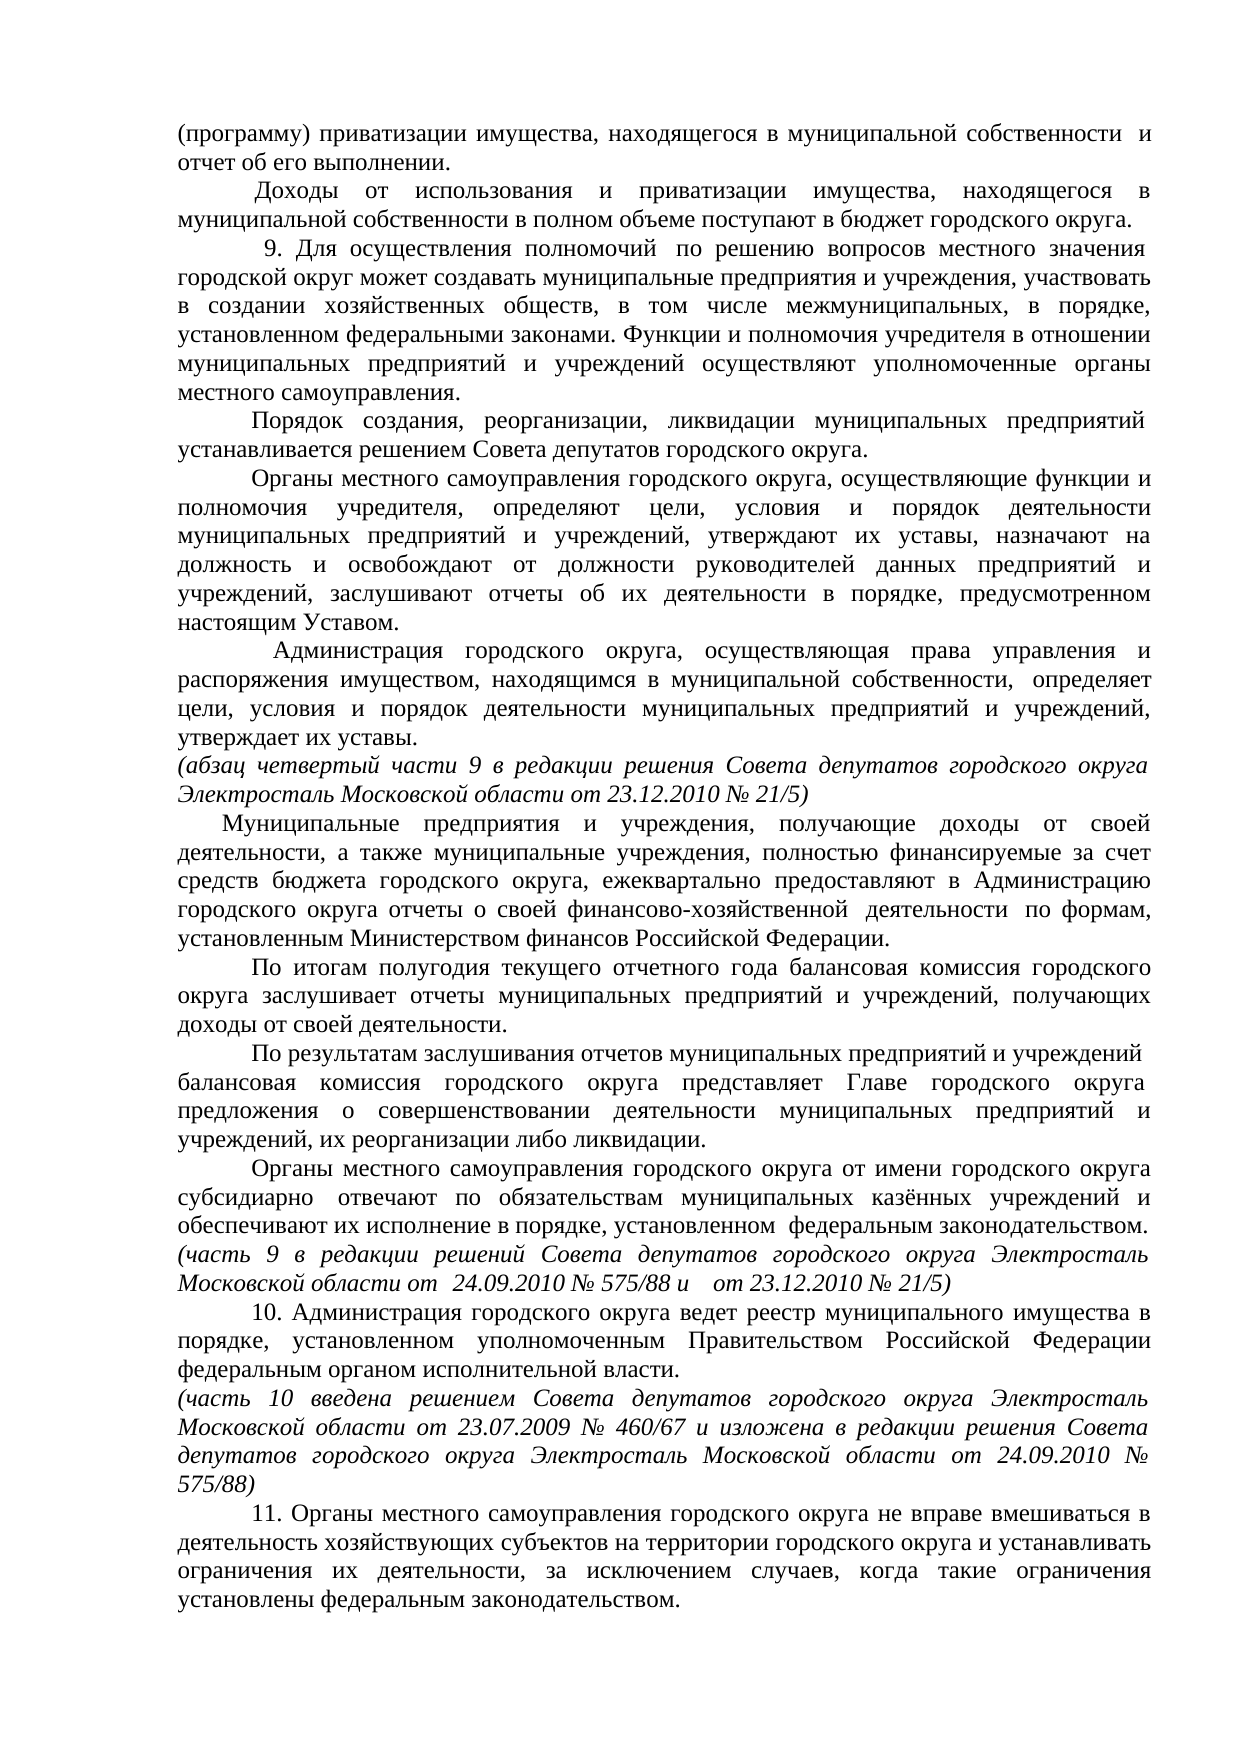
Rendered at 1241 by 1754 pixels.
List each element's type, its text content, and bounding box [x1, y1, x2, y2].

text По итогам полугодия текущего отчетного года балансовая комиссия городского округа заслушивает отчеты муниципальных предприятий и учреждений, получающих доходы от своей деятельности. [177, 952, 1152, 1038]
text Органы местного самоуправления городского округа, осуществляющие функции и полномочия учредителя, определяют цели, условия и порядок деятельности муниципальных предприятий и учреждений, утверждают их уставы, назначают на должность и освобождают от должности руководителей данных предприятий и учреждений, заслушивают отчеты об их деятельности в порядке, предусмотренном настоящим Уставом. [177, 463, 1152, 636]
text (часть 10 введена решением Совета депутатов городского округа Электросталь Московской области от 23.07.2009 № 460/67 и изложена в редакции решения Совета депутатов городского округа Электросталь Московской области от 24.09.2010 № 575/88) [177, 1383, 1152, 1498]
text 11. Органы местного самоуправления городского округа не вправе вмешиваться в деятельность хозяйствующих субъектов на территории городского округа и устанавливать ограничения их деятельности, за исключением случаев, когда такие ограничения установлены федеральным законодательством. [177, 1498, 1152, 1613]
text 10. Администрация городского округа ведет реестр муниципального имущества в порядке, установленном уполномоченным Правительством Российской Федерации федеральным органом исполнительной власти. [177, 1297, 1152, 1383]
text Администрация городского округа, осуществляющая права управления и распоряжения имуществом, находящимся в муниципальной собственности, определяет цели, условия и порядок деятельности муниципальных предприятий и учреждений, утверждает их уставы. [177, 636, 1152, 751]
text По результатам заслушивания отчетов муниципальных предприятий и учреждений балансовая комиссия городского округа представляет Главе городского округа предложения о совершенствовании деятельности муниципальных предприятий и учреждений, их реорганизации либо ликвидации. [177, 1038, 1152, 1153]
text Порядок создания, реорганизации, ликвидации муниципальных предприятий устанавливается решением Совета депутатов городского округа. [177, 406, 1152, 463]
text Муниципальные предприятия и учреждения, получающие доходы от своей деятельности, а также муниципальные учреждения, полностью финансируемые за счет средств бюджета городского округа, ежеквартально предоставляют в Администрацию городского округа отчеты о своей финансово-хозяйственной деятельности по формам, установленным Министерством финансов Российской Федерации. [177, 808, 1152, 952]
text (часть 9 в редакции решений Совета депутатов городского округа Электросталь Московской области от 24.09.2010 № 575/88 и от 23.12.2010 № 21/5) [177, 1239, 1152, 1297]
text Органы местного самоуправления городского округа от имени городского округа субсидиарно отвечают по обязательствам муниципальных казённых учреждений и обеспечивают их исполнение в порядке, установленном федеральным законодательством. [177, 1153, 1152, 1239]
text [177, 118, 1152, 176]
text 9. Для осуществления полномочий по решению вопросов местного значения городской округ может создавать муниципальные предприятия и учреждения, участвовать в создании хозяйственных обществ, в том числе межмуниципальных, в порядке, установленном федеральными законами. Функции и полномочия учредителя в отношении муниципальных предприятий и учреждений осуществляют уполномоченные органы местного самоуправления. [177, 233, 1152, 406]
text Доходы от использования и приватизации имущества, находящегося в муниципальной собственности в полном объеме поступают в бюджет городского округа. [177, 176, 1152, 233]
text (абзац четвертый части 9 в редакции решения Совета депутатов городского округа Электросталь Московской области от 23.12.2010 № 21/5) [177, 751, 1152, 808]
